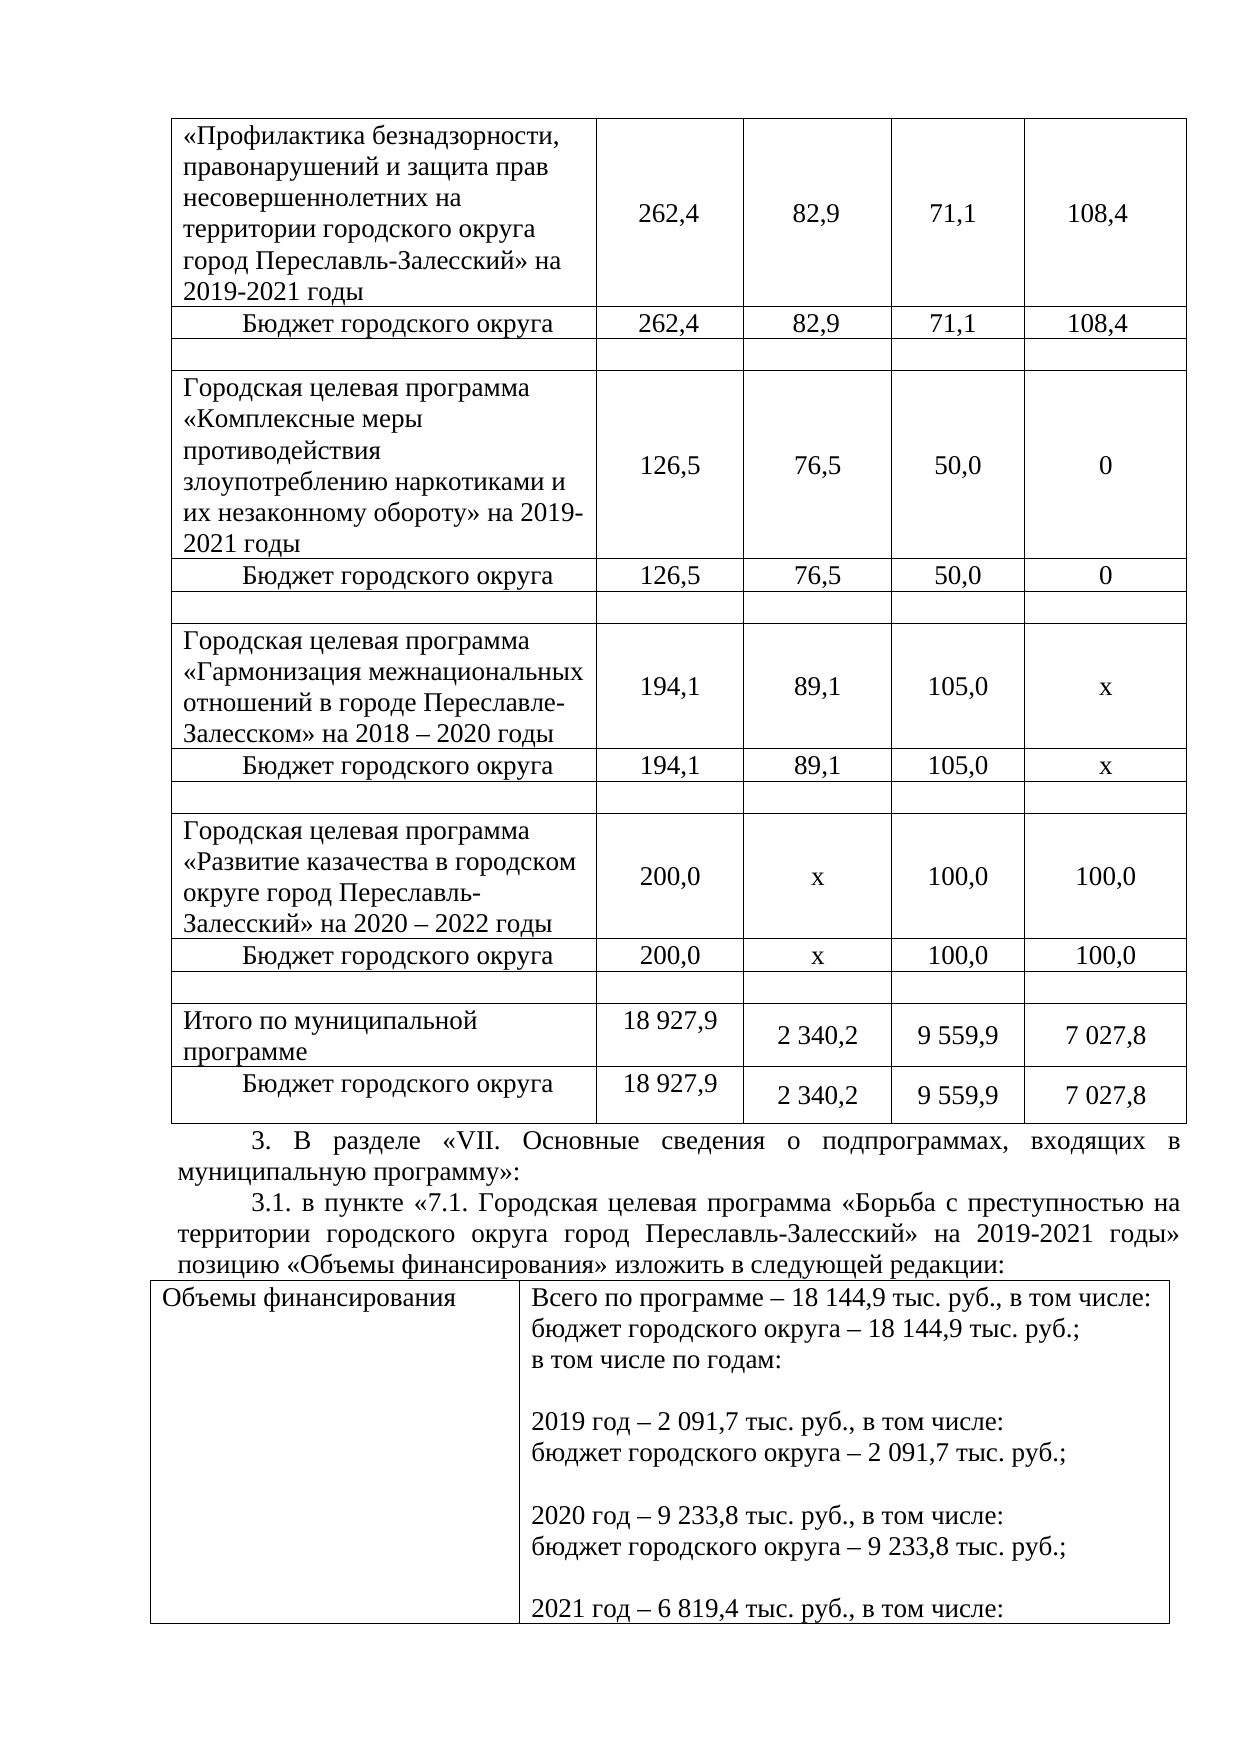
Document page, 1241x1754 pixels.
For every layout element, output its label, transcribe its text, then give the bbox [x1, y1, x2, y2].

table_cell Бюджет городского округа [172, 939, 596, 971]
table_cell [172, 592, 596, 623]
table_cell 100,0 [892, 814, 1024, 938]
table_cell 262,4 [597, 119, 743, 306]
table_cell 18 927,9 [597, 1067, 743, 1123]
table_cell 71,1 [892, 119, 1024, 306]
table_cell [1013, 782, 1024, 813]
table_cell 76,5 [744, 559, 891, 591]
table_cell Бюджет городского округа [172, 749, 596, 781]
table_cell х [744, 814, 891, 938]
table_cell 76,5 [744, 371, 891, 558]
table_cell 18 927,9 [597, 1004, 743, 1066]
table_cell Бюджет городского округа [172, 559, 596, 591]
table_cell 194,1 [597, 749, 743, 781]
table_cell Городская целевая программа «Комплексные меры противодействия злоупотреблению наркотиками и их незаконному обороту» на 2019-2021 годы [172, 371, 596, 558]
table_cell 7 027,8 [1025, 1067, 1186, 1123]
table_cell 71,1 [892, 307, 1024, 338]
table_cell [1025, 972, 1186, 1003]
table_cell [172, 119, 596, 306]
table_cell 200,0 [597, 814, 743, 938]
table_cell [597, 972, 743, 1003]
table_cell 50,0 [892, 371, 1024, 558]
table_cell [1025, 592, 1186, 623]
table_cell 82,9 [744, 307, 891, 338]
table_cell Городская целевая программа «Гармонизация межнациональных отношений в городе Переславле-Залесском» на 2018 – 2020 годы [172, 624, 596, 748]
table_cell [1025, 782, 1036, 813]
table_cell [744, 339, 891, 370]
table_cell [744, 782, 755, 813]
table_cell [880, 782, 891, 813]
table_cell [597, 592, 743, 623]
table_cell 126,5 [597, 559, 743, 591]
table_cell Итого по муниципальной программе [172, 1004, 596, 1066]
table_cell Бюджет городского округа [172, 307, 596, 338]
table_cell 108,4 [1025, 119, 1186, 306]
table_cell 194,1 [597, 624, 743, 748]
table_cell [892, 972, 1024, 1003]
table_cell [744, 592, 891, 623]
table_cell 82,9 [744, 119, 891, 306]
table_cell [597, 339, 743, 370]
table_cell 9 559,9 [892, 1067, 1024, 1123]
table_cell [172, 339, 596, 370]
table_cell 126,5 [597, 371, 743, 558]
table_cell [892, 782, 903, 813]
table_cell 89,1 [744, 624, 891, 748]
table_cell 2 340,2 [744, 1004, 891, 1066]
table_cell Городская целевая программа «Развитие казачества в городском округе город Переславль-Залесский» на 2020 – 2022 годы [172, 814, 596, 938]
table_cell [1176, 782, 1186, 813]
text 3. В разделе «VII. Основные сведения о подпрограммах, входящих в муниципальную программу»: [177, 1124, 1181, 1186]
table_cell [172, 972, 596, 1003]
table_cell 50,0 [892, 559, 1024, 591]
table_cell 108,4 [1025, 307, 1186, 338]
table_cell [892, 339, 1024, 370]
table_cell 262,4 [597, 307, 743, 338]
table_cell 105,0 [892, 624, 1024, 748]
table_cell 7 027,8 [1025, 1004, 1186, 1066]
table_cell 200,0 [597, 939, 743, 971]
table_cell [597, 782, 743, 813]
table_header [520, 1281, 1169, 1623]
table_cell [1025, 339, 1186, 370]
table_cell 100,0 [1025, 814, 1186, 938]
table_cell Бюджет городского округа [172, 1067, 596, 1123]
table_cell 2 340,2 [744, 1067, 891, 1123]
table_cell 0 [1025, 371, 1186, 558]
table_cell х [1025, 624, 1186, 748]
table_cell [172, 782, 596, 813]
table_cell 9 559,9 [892, 1004, 1024, 1066]
table_cell 0 [1025, 559, 1186, 591]
table_cell [892, 592, 1024, 623]
text 3.1. в пункте «7.1. Городская целевая программа «Борьба с преступностью на территории городского округа город Переславль-Залесский» на 2019-2021 годы» позицию «Объемы финансирования» изложить в следующей редакции: [177, 1186, 1181, 1280]
table_cell [744, 972, 891, 1003]
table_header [151, 1281, 519, 1623]
